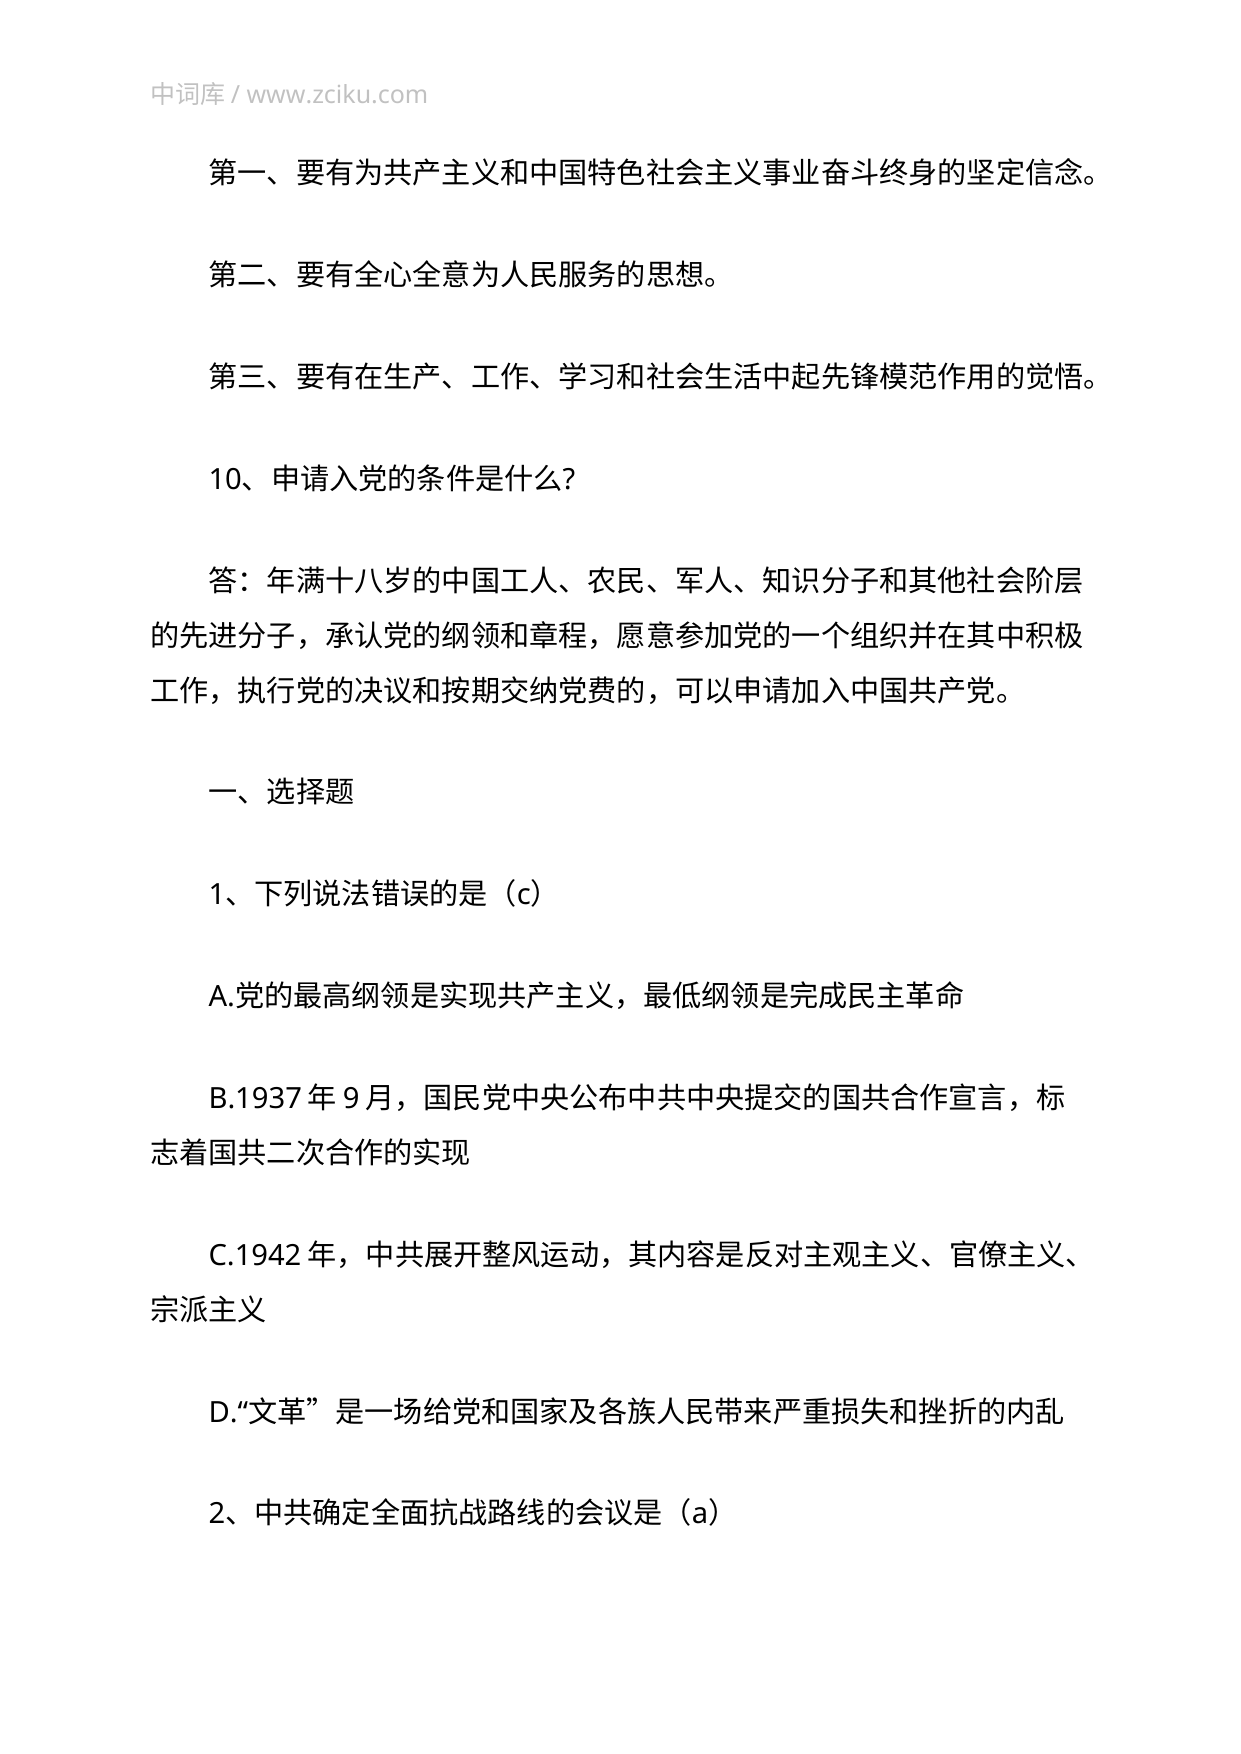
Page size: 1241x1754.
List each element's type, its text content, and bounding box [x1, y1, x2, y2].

text 第二、要有全心全意为人民服务的思想。 [150, 252, 1090, 294]
text C.1942年，中共展开整风运动，其内容是反对主观主义、官僚主义、宗派主义 [150, 1231, 1090, 1329]
text 2、中共确定全面抗战路线的会议是（a） [150, 1490, 1090, 1532]
text D.“文革”是一场给党和国家及各族人民带来严重损失和挫折的内乱 [150, 1388, 1090, 1431]
text 答：年满十八岁的中国工人、农民、军人、知识分子和其他社会阶层的先进分子，承认党的纲领和章程，愿意参加党的一个组织并在其中积极工作，执行党的决议和按期交纳党费的，可以申请加入中国共产党。 [150, 557, 1090, 709]
text 1、下列说法错误的是（c） [150, 871, 1090, 913]
text 一、选择题 [150, 769, 1090, 811]
text 第一、要有为共产主义和中国特色社会主义事业奋斗终身的坚定信念。 [150, 150, 1090, 192]
text B.1937年9月，国民党中央公布中共中央提交的国共合作宣言，标志着国共二次合作的实现 [150, 1074, 1090, 1172]
text 10、申请入党的条件是什么? [150, 455, 1090, 498]
text A.党的最高纲领是实现共产主义，最低纲领是完成民主革命 [150, 973, 1090, 1015]
text 第三、要有在生产、工作、学习和社会生活中起先锋模范作用的觉悟。 [150, 353, 1090, 396]
